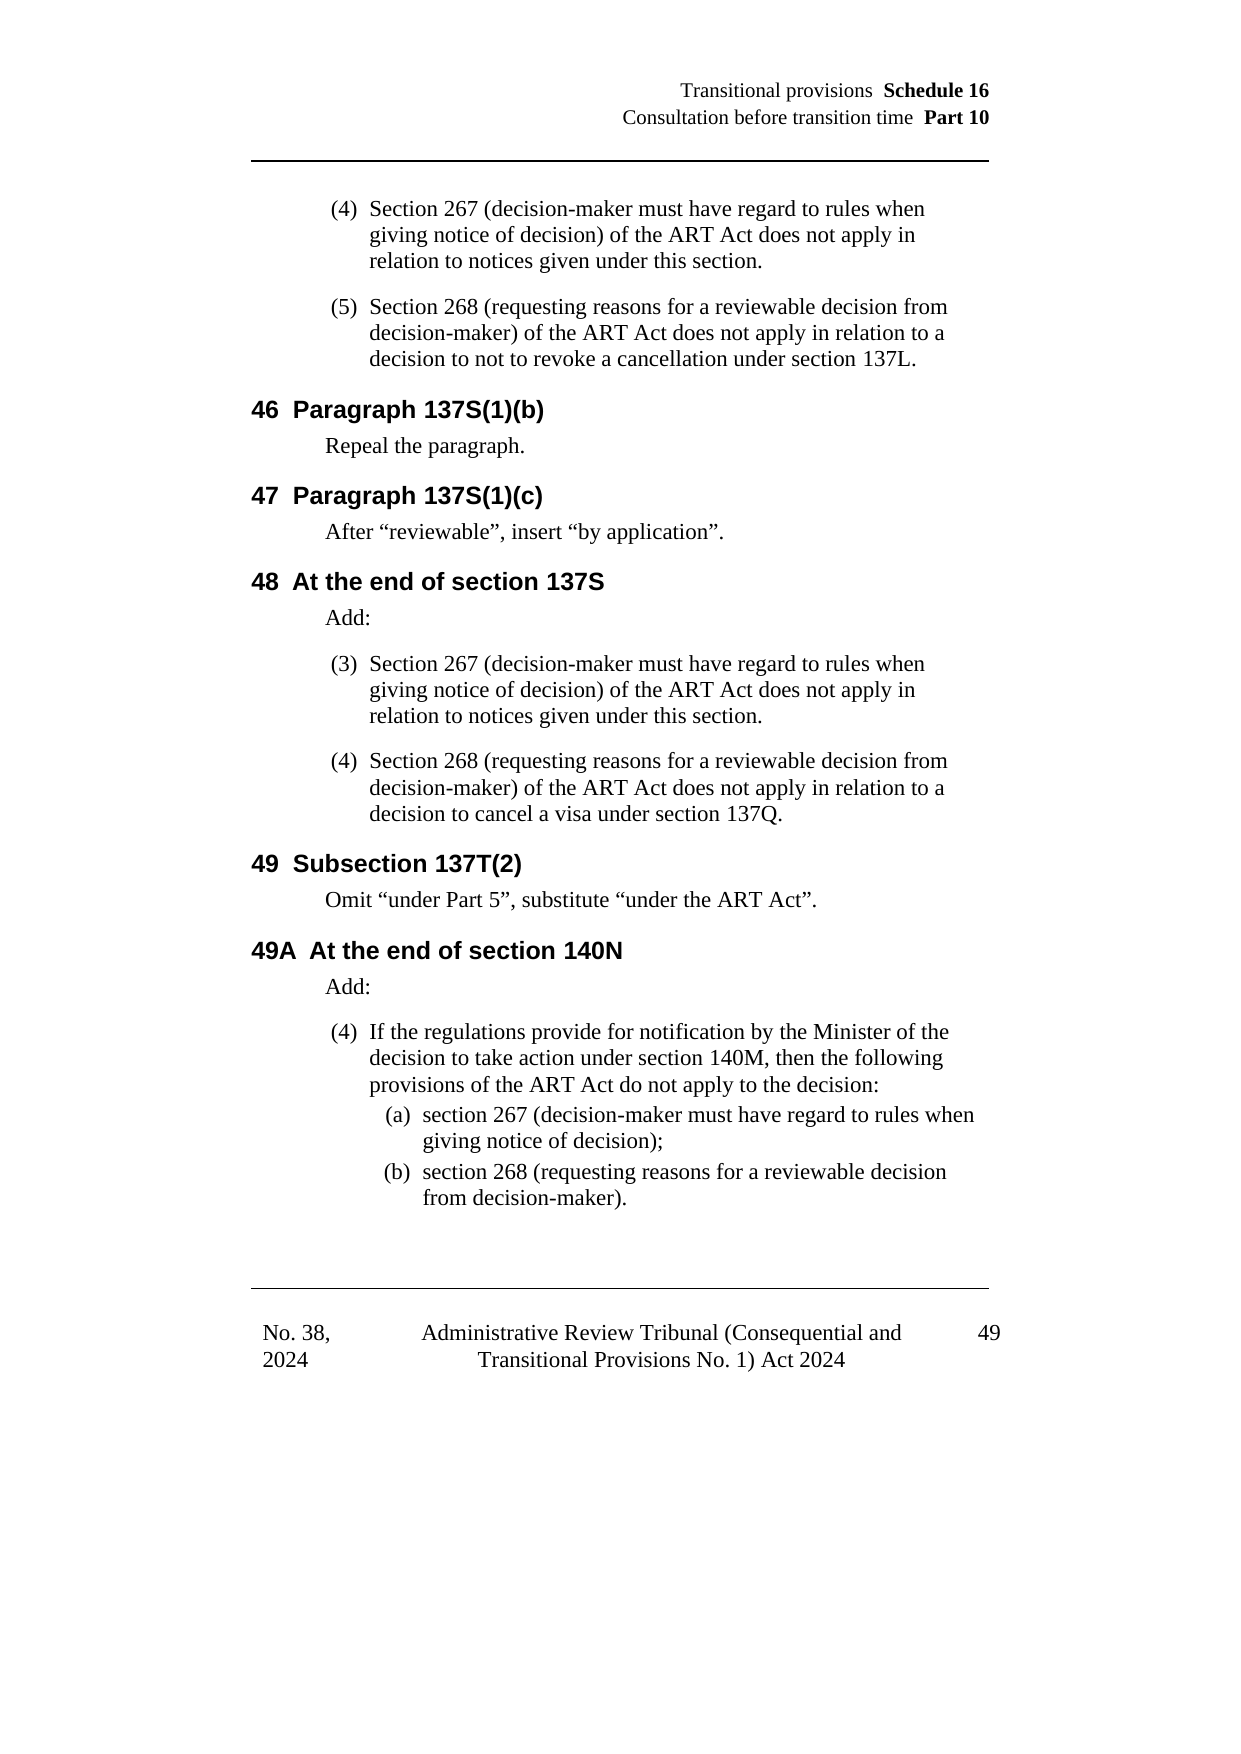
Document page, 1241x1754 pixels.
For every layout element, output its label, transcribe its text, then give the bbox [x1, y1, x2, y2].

text Omit “under Part 5”, substitute “under the ART Act”. [325, 886, 989, 913]
text Add: [325, 604, 989, 631]
text 49A At the end of section 140N [251, 936, 989, 964]
text (a) section 267 (decision-maker must have regard to rules when giving notice of decision); [251, 1101, 989, 1154]
text 46 Paragraph 137S(1)(b) [251, 395, 989, 423]
text 47 Paragraph 137S(1)(c) [251, 481, 989, 510]
text After “reviewable”, insert “by application”. [325, 518, 989, 544]
text (4) Section 267 (decision-maker must have regard to rules when giving notice of decision) of the ART Act does not apply in relation to notices given under this section. [251, 195, 989, 274]
text (b) section 268 (requesting reasons for a reviewable decision from decision-maker). [251, 1158, 989, 1211]
text (4) If the regulations provide for notification by the Minister of the decision to take action under section 140M, then the following provisions of the ART Act do not apply to the decision: [251, 1018, 989, 1097]
text (3) Section 267 (decision-maker must have regard to rules when giving notice of decision) of the ART Act does not apply in relation to notices given under this section. [251, 649, 989, 729]
text (5) Section 268 (requesting reasons for a reviewable decision from decision-maker) of the ART Act does not apply in relation to a decision to not to revoke a cancellation under section 137L. [251, 293, 989, 372]
text 48 At the end of section 137S [251, 567, 989, 596]
text Repeal the paragraph. [325, 432, 989, 458]
text 49 Subsection 137T(2) [251, 849, 989, 878]
text Add: [325, 973, 989, 999]
text (4) Section 268 (requesting reasons for a reviewable decision from decision-maker) of the ART Act does not apply in relation to a decision to cancel a visa under section 137Q. [251, 747, 989, 826]
